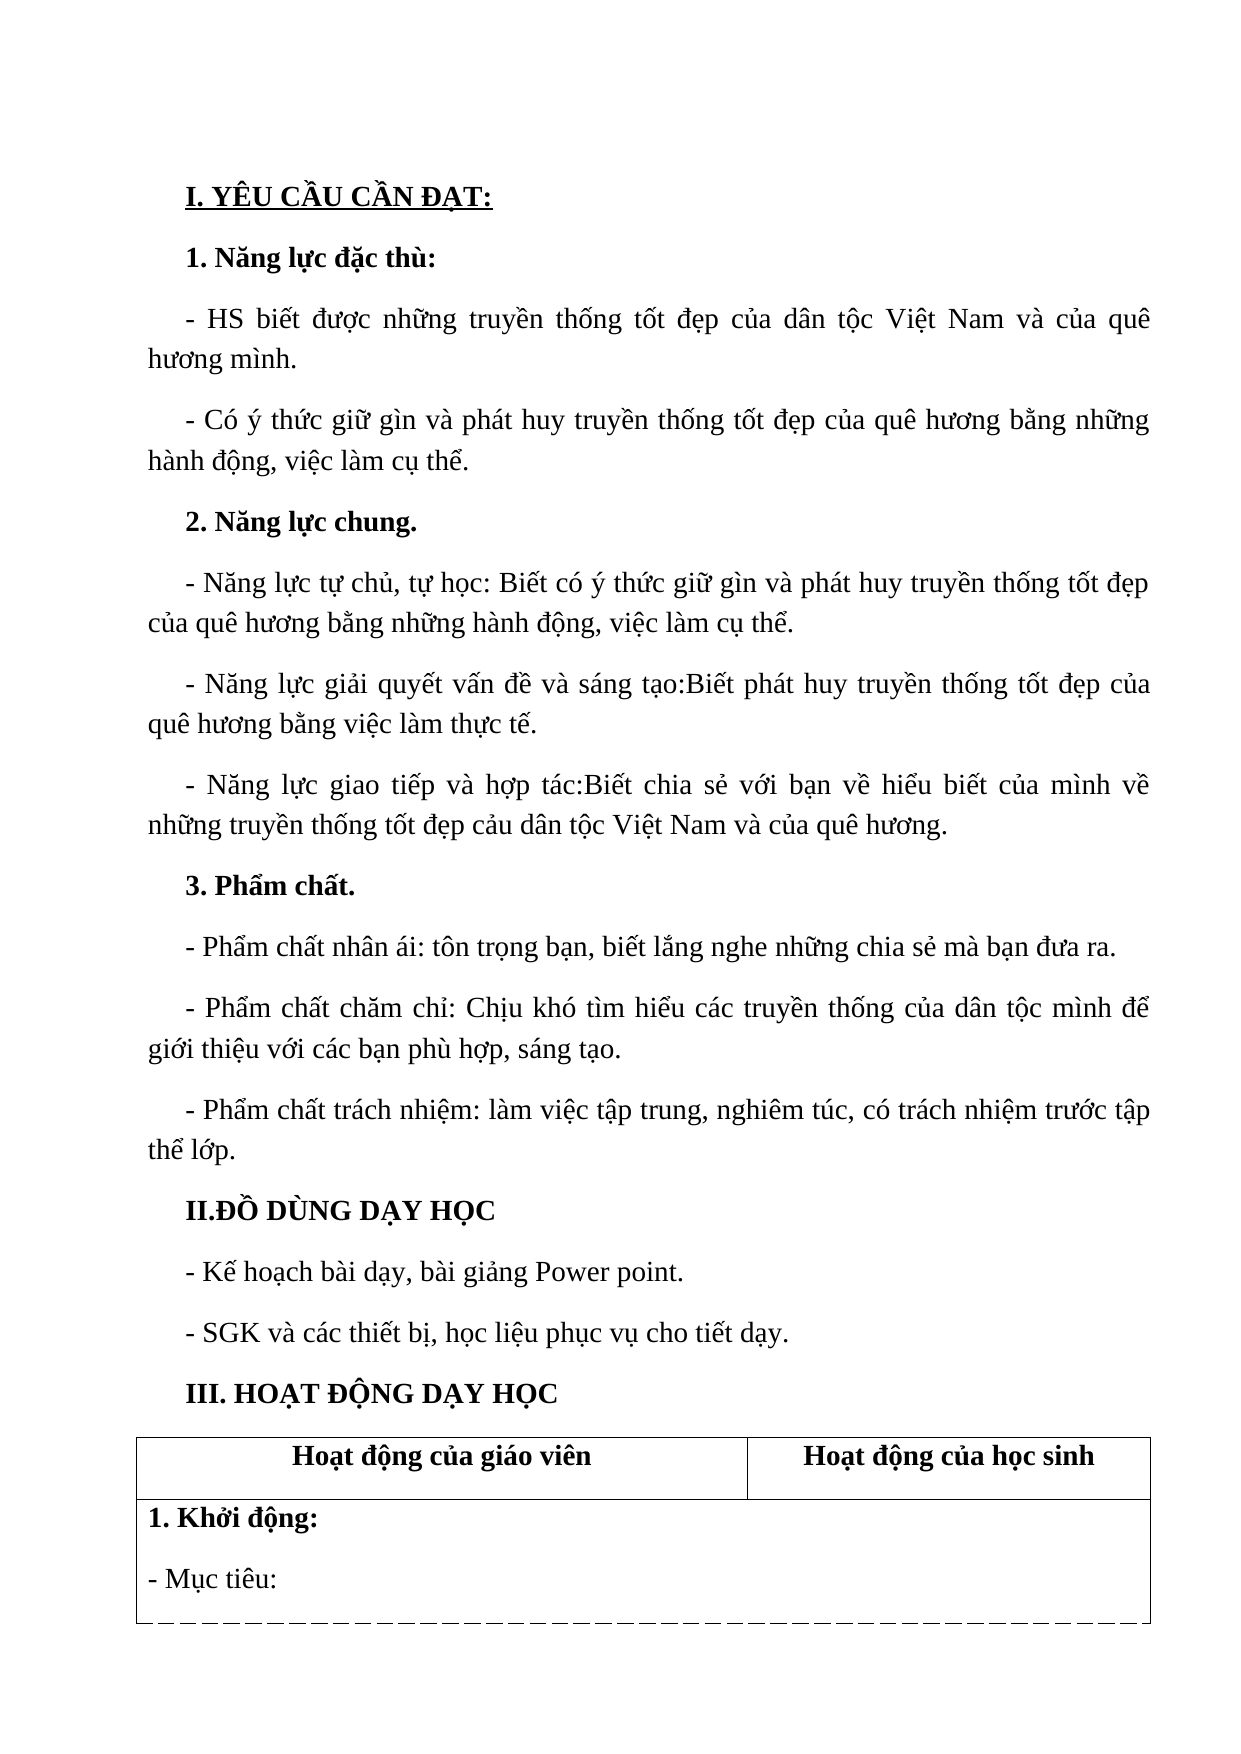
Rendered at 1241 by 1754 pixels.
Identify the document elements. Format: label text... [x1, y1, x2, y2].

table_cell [137, 1500, 1150, 1622]
text - HS biết được những truyền thống tốt đẹp của dân tộc Việt Nam và của quê hương mình. [148, 301, 1152, 375]
text III. HOẠT ĐỘNG DẠY HỌC [148, 1376, 1152, 1410]
text II.ĐỒ DÙNG DẠY HỌC [148, 1193, 1152, 1227]
text - Năng lực giao tiếp và hợp tác:Biết chia sẻ với bạn về hiểu biết của mình về những truyền thống tốt đẹp cảu dân tộc Việt Nam và của quê hương. [148, 767, 1152, 841]
text 1. Năng lực đặc thù: [148, 240, 1152, 274]
text 2. Năng lực chung. [148, 504, 1152, 537]
text - Năng lực tự chủ, tự học: Biết có ý thức giữ gìn và phát huy truyền thống tốt đẹp của quê hương bằng những hành động, việc làm cụ thể. [148, 565, 1152, 638]
text - Phẩm chất trách nhiệm: làm việc tập trung, nghiêm túc, có trách nhiệm trước tập thể lớp. [148, 1092, 1152, 1166]
text - Kế hoạch bài dạy, bài giảng Power point. [148, 1254, 1152, 1288]
text - Có ý thức giữ gìn và phát huy truyền thống tốt đẹp của quê hương bằng những hành động, việc làm cụ thể. [148, 402, 1152, 476]
text I. YÊU CẦU CẦN ĐẠT: [148, 179, 1152, 213]
table_header Hoạt động của giáo viên [137, 1438, 747, 1499]
text - SGK và các thiết bị, học liệu phục vụ cho tiết dạy. [148, 1315, 1152, 1349]
text 3. Phẩm chất. [148, 868, 1152, 902]
table_header Hoạt động của học sinh [748, 1438, 1150, 1499]
text - Phẩm chất nhân ái: tôn trọng bạn, biết lắng nghe những chia sẻ mà bạn đưa ra. [148, 929, 1152, 963]
text - Năng lực giải quyết vấn đề và sáng tạo:Biết phát huy truyền thống tốt đẹp của quê hương bằng việc làm thực tế. [148, 666, 1152, 740]
text - Phẩm chất chăm chỉ: Chịu khó tìm hiểu các truyền thống của dân tộc mình để giới thiệu với các bạn phù hợp, sáng tạo. [148, 991, 1152, 1064]
